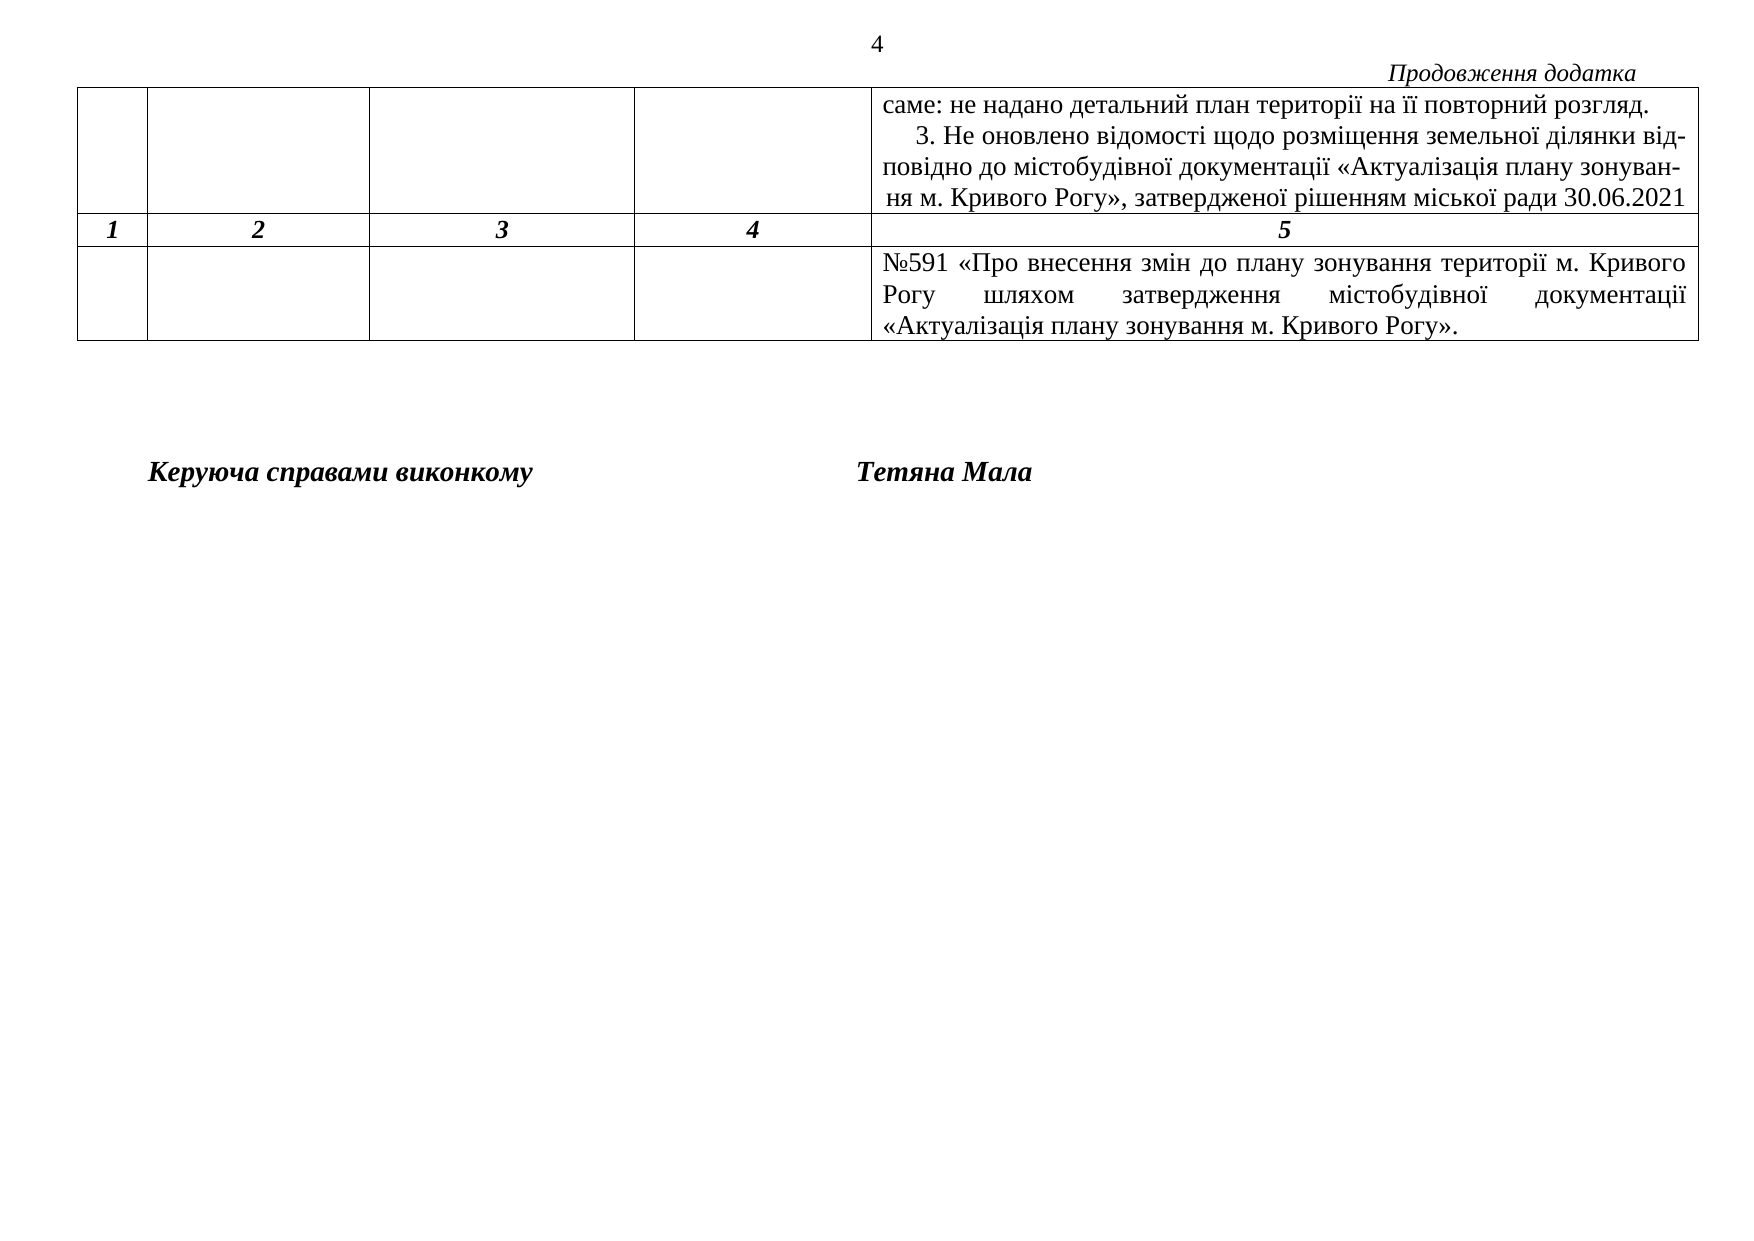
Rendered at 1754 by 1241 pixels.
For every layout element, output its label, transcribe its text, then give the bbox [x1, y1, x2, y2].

table_cell 5 [872, 214, 1698, 246]
table_cell 4 [78, 88, 147, 213]
table_cell 1 [78, 214, 147, 246]
table_cell [370, 247, 634, 340]
table_cell №591 «Про внесення змін до плану зонування території м. Кривого Рогу шляхом затвердження містобудівної документації «Актуалізація плану зонування м. Кривого Рогу». [872, 247, 1698, 340]
table_cell [78, 247, 147, 340]
table_cell [148, 247, 369, 340]
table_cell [635, 88, 871, 213]
table_cell 2 [148, 214, 369, 246]
table_cell [635, 247, 871, 340]
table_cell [872, 88, 1698, 213]
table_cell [148, 88, 369, 213]
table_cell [370, 88, 634, 213]
text Керуюча справами виконкому Тетяна Мала [88, 456, 1651, 488]
table_cell 4 [635, 214, 871, 246]
table_cell 3 [370, 214, 634, 246]
